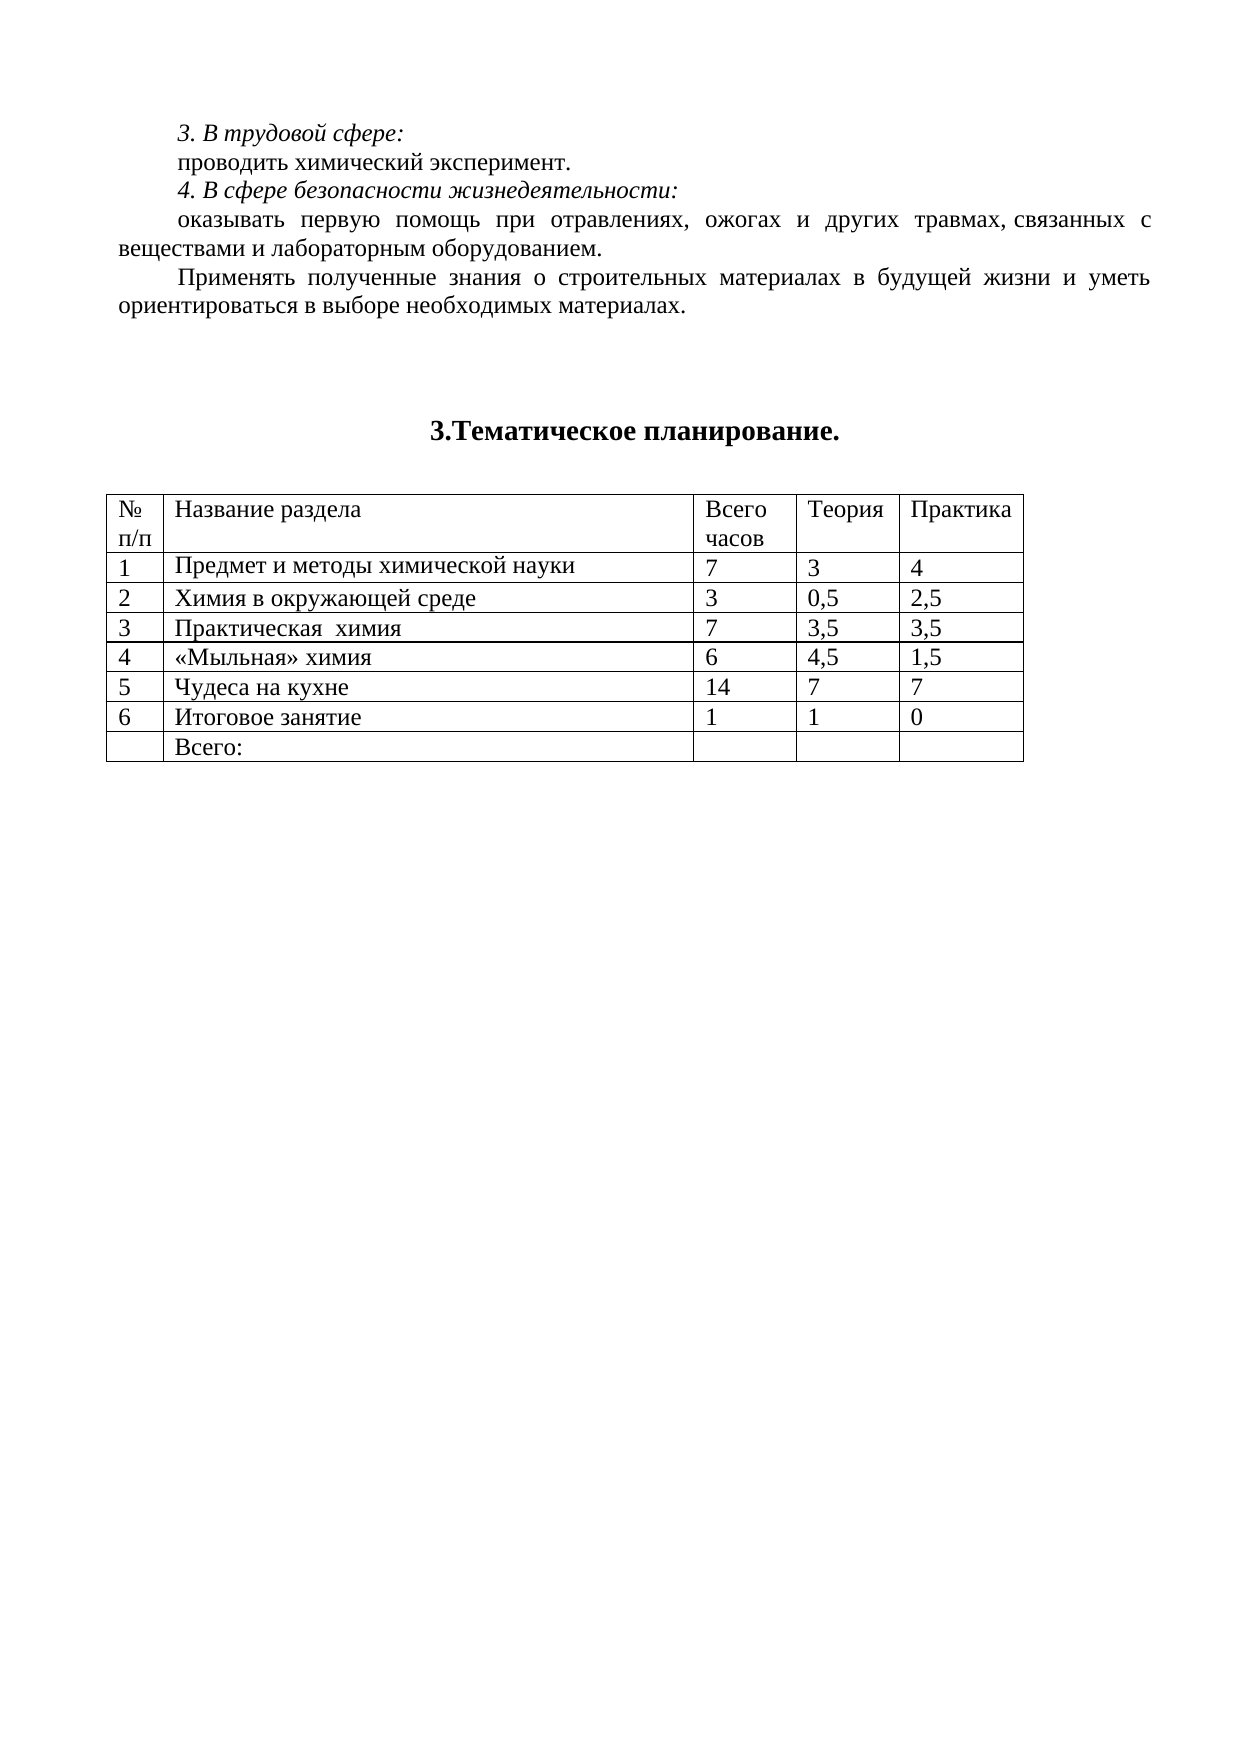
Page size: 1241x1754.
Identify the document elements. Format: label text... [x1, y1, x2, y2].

table_cell 1 [797, 702, 899, 731]
table_header Теория [797, 495, 899, 552]
table_header № п/п [107, 495, 163, 552]
table_cell 2,5 [900, 583, 1023, 612]
table_cell Чудеса на кухне [164, 672, 693, 701]
table_cell 4,5 [797, 643, 899, 671]
table_cell 1,5 [900, 643, 1023, 671]
table_cell [107, 732, 163, 761]
table_header Название раздела [164, 495, 693, 552]
table_cell 3 [107, 613, 163, 641]
table_cell 6 [107, 702, 163, 731]
table_cell 0,5 [797, 583, 899, 612]
table_cell Предмет и методы химической науки [164, 553, 693, 582]
text оказывать первую помощь при отравлениях, ожогах и других травмах, связанных с веществами и лабораторным оборудованием. [118, 204, 1152, 262]
table_cell 4 [900, 553, 1023, 582]
table_cell [797, 732, 899, 761]
table_cell 3,5 [797, 613, 899, 641]
text Применять полученные знания о строительных материалах в будущей жизни и уметь ориентироваться в выборе необходимых материалах. [118, 262, 1152, 319]
text 3. В трудовой сфере: [118, 118, 1152, 147]
table_cell Всего: [164, 732, 693, 761]
text 4. В сфере безопасности жизнедеятельности: [118, 176, 1152, 204]
table_cell 7 [797, 672, 899, 701]
table_cell 3,5 [900, 613, 1023, 641]
table_cell Практическая химия [164, 613, 693, 641]
table_cell 1 [694, 702, 796, 731]
text 3.Тематическое планирование. [118, 413, 1152, 447]
table_cell 5 [107, 672, 163, 701]
table_cell [900, 732, 1023, 761]
table_cell 4 [107, 643, 163, 671]
table_cell Химия в окружающей среде [164, 583, 693, 612]
table_cell 1 [107, 553, 163, 582]
table_cell 0 [900, 702, 1023, 731]
table_cell 14 [694, 672, 796, 701]
text проводить химический эксперимент. [118, 147, 1152, 176]
table_cell 3 [797, 553, 899, 582]
table_cell 7 [694, 553, 796, 582]
table_cell 2 [107, 583, 163, 612]
table_cell 3 [694, 583, 796, 612]
table_cell 7 [694, 613, 796, 641]
table_cell 7 [900, 672, 1023, 701]
table_cell 6 [694, 643, 796, 671]
table_cell [694, 732, 796, 761]
table_header Всего часов [694, 495, 796, 552]
table_header Практика [900, 495, 1023, 552]
table_cell «Мыльная» химия [164, 643, 693, 671]
table_cell Итоговое занятие [164, 702, 693, 731]
